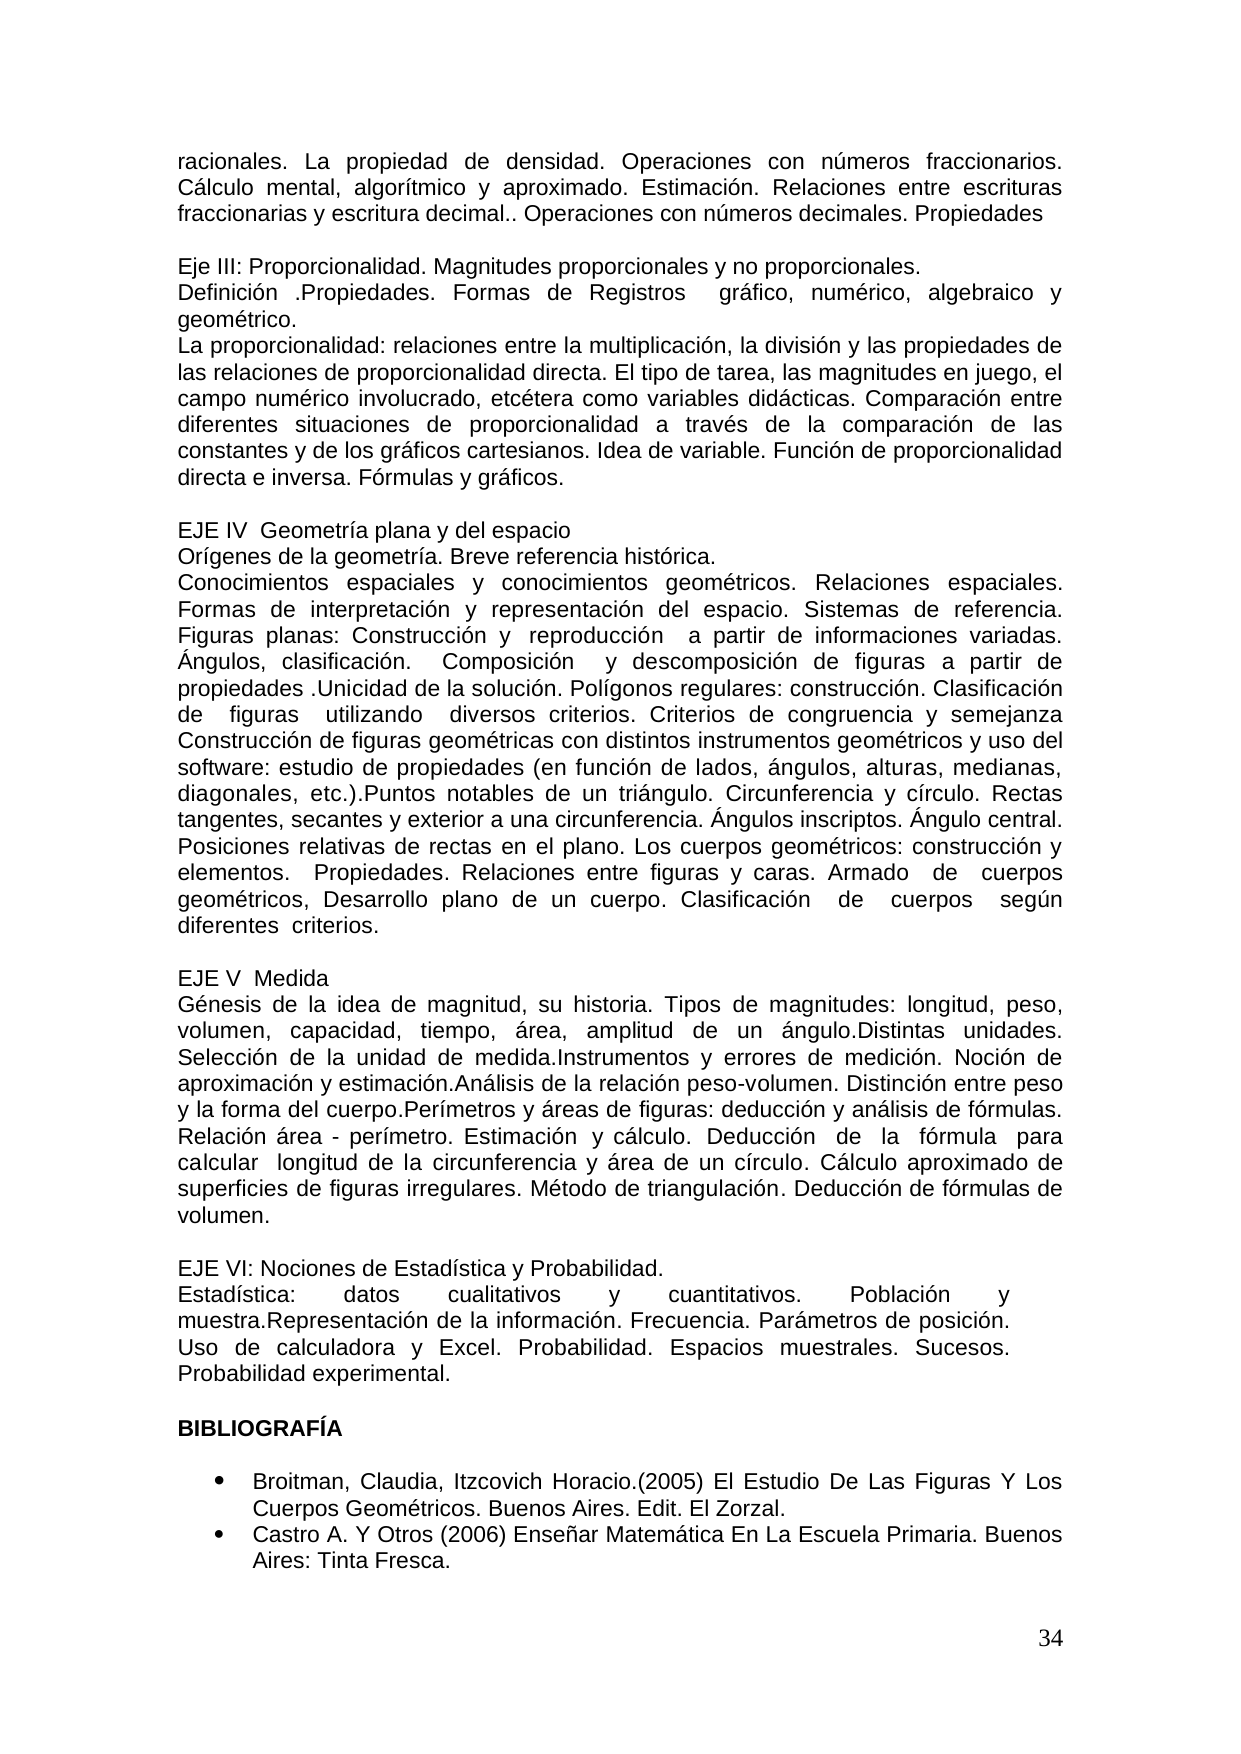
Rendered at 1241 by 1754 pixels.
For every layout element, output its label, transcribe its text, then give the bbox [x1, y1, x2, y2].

text Génesis de la idea de magnitud, su historia. Tipos de magnitudes: longitud, peso, volumen, capacidad, tiempo, área, amplitud de un ángulo.Distintas unidades. Selección de la unidad de medida.Instrumentos y errores de medición. Noción de aproximación y estimación.Análisis de la relación peso-volumen. Distinción entre peso y la forma del cuerpo.Perímetros y áreas de figuras: deducción y análisis de fórmulas. Relación área - perímetro. Estimación y cálculo. Deducción de la fórmula para calcular longitud de la circunferencia y área de un círculo. Cálculo aproximado de superficies de figuras irregulares. Método de triangulación. Deducción de fórmulas de volumen. [177, 991, 1063, 1228]
text BIBLIOGRAFÍA [177, 1415, 1063, 1441]
text Estadística: datos cualitativos y cuantitativos. Población y muestra.Representación de la información. Frecuencia. Parámetros de posición. Uso de calculadora y Excel. Probabilidad. Espacios muestrales. Sucesos. Probabilidad experimental. [177, 1281, 1010, 1386]
text EJE VI: Nociones de Estadística y Probabilidad. [177, 1254, 1063, 1281]
list Castro A. Y Otros (2006) Enseñar Matemática En La Escuela Primaria. Buenos Aires: Tinta Fresca. [215, 1521, 1063, 1574]
text Definición .Propiedades. Formas de Registros gráfico, numérico, algebraico y geométrico. [177, 279, 1063, 332]
list Broitman, Claudia, Itzcovich Horacio.(2005) El Estudio De Las Figuras Y Los Cuerpos Geométricos. Buenos Aires. Edit. El Zorzal. [215, 1468, 1063, 1521]
text Conocimientos espaciales y conocimientos geométricos. Relaciones espaciales. Formas de interpretación y representación del espacio. Sistemas de referencia. Figuras planas: Construcción y reproducción a partir de informaciones variadas. Ángulos, clasificación. Composición y descomposición de figuras a partir de propiedades .Unicidad de la solución. Polígonos regulares: construcción. Clasificación de figuras utilizando diversos criterios. Criterios de congruencia y semejanza Construcción de figuras geométricas con distintos instrumentos geométricos y uso del software: estudio de propiedades (en función de lados, ángulos, alturas, medianas, diagonales, etc.).Puntos notables de un triángulo. Circunferencia y círculo. Rectas tangentes, secantes y exterior a una circunferencia. Ángulos inscriptos. Ángulo central. Posiciones relativas de rectas en el plano. Los cuerpos geométricos: construcción y elementos. Propiedades. Relaciones entre figuras y caras. Armado de cuerpos geométricos, Desarrollo plano de un cuerpo. Clasificación de cuerpos según diferentes criterios. [177, 569, 1063, 938]
text EJE IV Geometría plana y del espacio [177, 517, 1063, 543]
text EJE V Medida [177, 964, 1063, 991]
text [177, 148, 1063, 227]
text La proporcionalidad: relaciones entre la multiplicación, la división y las propiedades de las relaciones de proporcionalidad directa. El tipo de tarea, las magnitudes en juego, el campo numérico involucrado, etcétera como variables didácticas. Comparación entre diferentes situaciones de proporcionalidad a través de la comparación de las constantes y de los gráficos cartesianos. Idea de variable. Función de proporcionalidad directa e inversa. Fórmulas y gráficos. [177, 332, 1063, 490]
text Eje III: Proporcionalidad. Magnitudes proporcionales y no proporcionales. [177, 253, 1063, 279]
text Orígenes de la geometría. Breve referencia histórica. [177, 543, 1063, 569]
